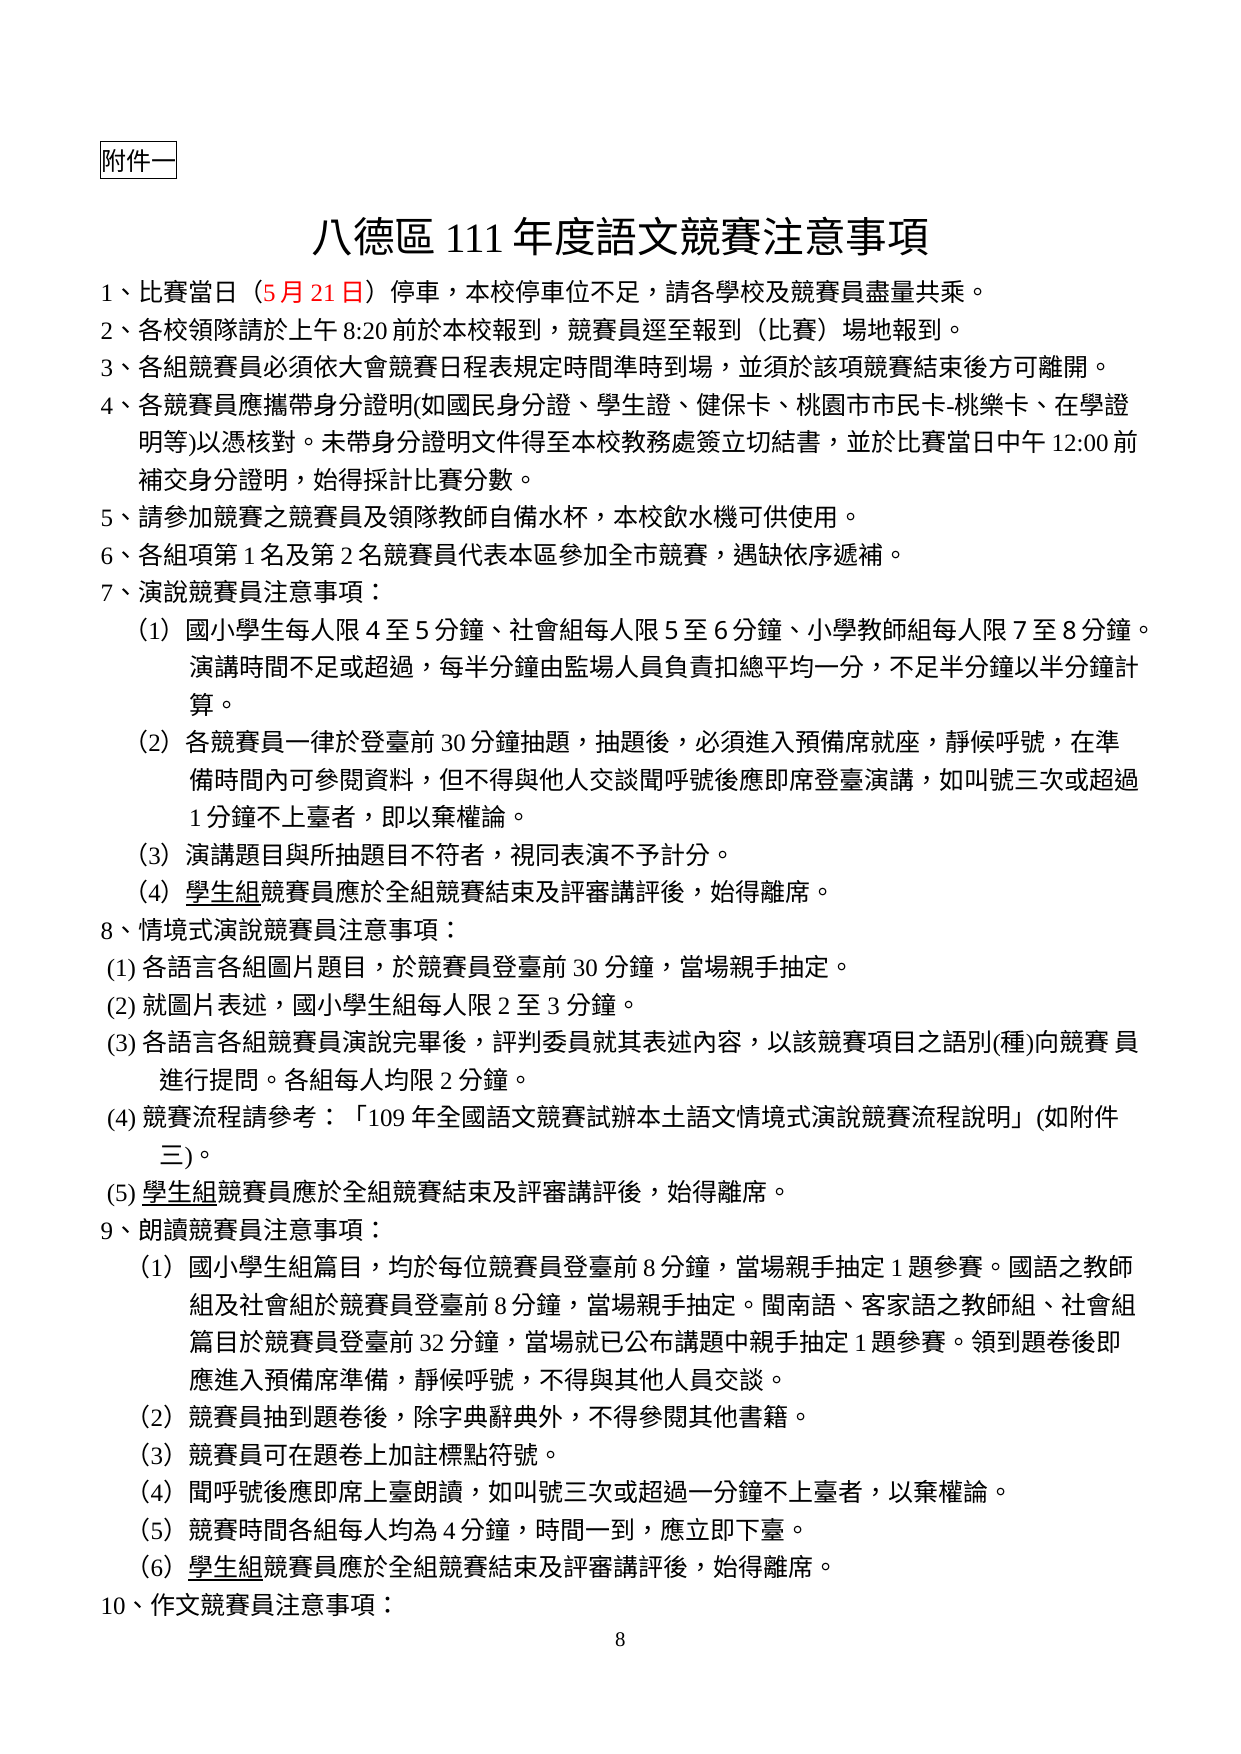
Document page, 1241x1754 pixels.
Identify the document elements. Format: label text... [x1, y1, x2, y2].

text 八德區111年度語文競賽注意事項 [100, 197, 1140, 272]
text （4）聞呼號後應即席上臺朗讀，如叫號三次或超過一分鐘不上臺者，以棄權論。 [125, 1472, 1140, 1510]
text (2) 就圖片表述，國小學生組每人限 2 至 3 分鐘。 [100, 985, 1140, 1022]
text 3、各組競賽員必須依大會競賽日程表規定時間準時到場，並須於該項競賽結束後方可離開。 [100, 347, 1140, 385]
text 附件一 [100, 122, 1140, 197]
text 2、各校領隊請於上午8:20前於本校報到，競賽員逕至報到（比賽）場地報到。 [100, 310, 1140, 347]
text 7、演說競賽員注意事項： [100, 572, 1140, 610]
text （6）學生組競賽員應於全組競賽結束及評審講評後，始得離席。 [125, 1547, 1140, 1585]
text 1、比賽當日（5月21日）停車，本校停車位不足，請各學校及競賽員盡量共乘。 [100, 272, 1140, 310]
text 5、請參加競賽之競賽員及領隊教師自備水杯，本校飲水機可供使用。 [100, 497, 1140, 535]
text （3）演講題目與所抽題目不符者，視同表演不予計分。 [123, 835, 1140, 872]
text （2）各競賽員一律於登臺前30分鐘抽題，抽題後，必須進入預備席就座，靜候呼號，在準備時間內可參閱資料，但不得與他人交談聞呼號後應即席登臺演講，如叫號三次或超過1分鐘不上臺者，即以棄權論。 [123, 722, 1140, 835]
text （3）競賽員可在題卷上加註標點符號。 [125, 1435, 1140, 1472]
text （1）國小學生每人限4至5分鐘、社會組每人限5至6分鐘、小學教師組每人限7至8分鐘。演講時間不足或超過，每半分鐘由監場人員負責扣總平均一分，不足半分鐘以半分鐘計算。 [123, 610, 1140, 722]
text (3) 各語言各組競賽員演說完畢後，評判委員就其表述內容，以該競賽項目之語別(種)向競賽 員進行提問。各組每人均限 2 分鐘。 [101, 1022, 1140, 1097]
text 8、情境式演說競賽員注意事項： [100, 910, 1140, 947]
text 4、各競賽員應攜帶身分證明(如國民身分證、學生證、健保卡、桃園市市民卡-桃樂卡、在學證明等)以憑核對。未帶身分證明文件得至本校教務處簽立切結書，並於比賽當日中午12:00前補交身分證明，始得採計比賽分數。 [100, 385, 1140, 497]
text （1）國小學生組篇目，均於每位競賽員登臺前8分鐘，當場親手抽定1題參賽。國語之教師組及社會組於競賽員登臺前8分鐘，當場親手抽定。閩南語、客家語之教師組、社會組篇目於競賽員登臺前32分鐘，當場就已公布講題中親手抽定1題參賽。領到題卷後即應進入預備席準備，靜候呼號，不得與其他人員交談。 [125, 1247, 1140, 1397]
text 10、作文競賽員注意事項： [100, 1585, 1140, 1622]
text (1) 各語言各組圖片題目，於競賽員登臺前 30 分鐘，當場親手抽定。 [100, 947, 1140, 985]
text 9、朗讀競賽員注意事項： [100, 1210, 1140, 1247]
text 6、各組項第1名及第2名競賽員代表本區參加全市競賽，遇缺依序遞補。 [100, 535, 1140, 572]
text (5) 學生組競賽員應於全組競賽結束及評審講評後，始得離席。 [100, 1172, 1140, 1210]
text （4）學生組競賽員應於全組競賽結束及評審講評後，始得離席。 [123, 872, 1140, 910]
text (4) 競賽流程請參考：「109 年全國語文競賽試辦本土語文情境式演說競賽流程說明」(如附件 三)。 [101, 1097, 1140, 1172]
text （2）競賽員抽到題卷後，除字典辭典外，不得參閱其他書籍。 [125, 1397, 1140, 1435]
text （5）競賽時間各組每人均為4分鐘，時間一到，應立即下臺。 [125, 1510, 1140, 1547]
